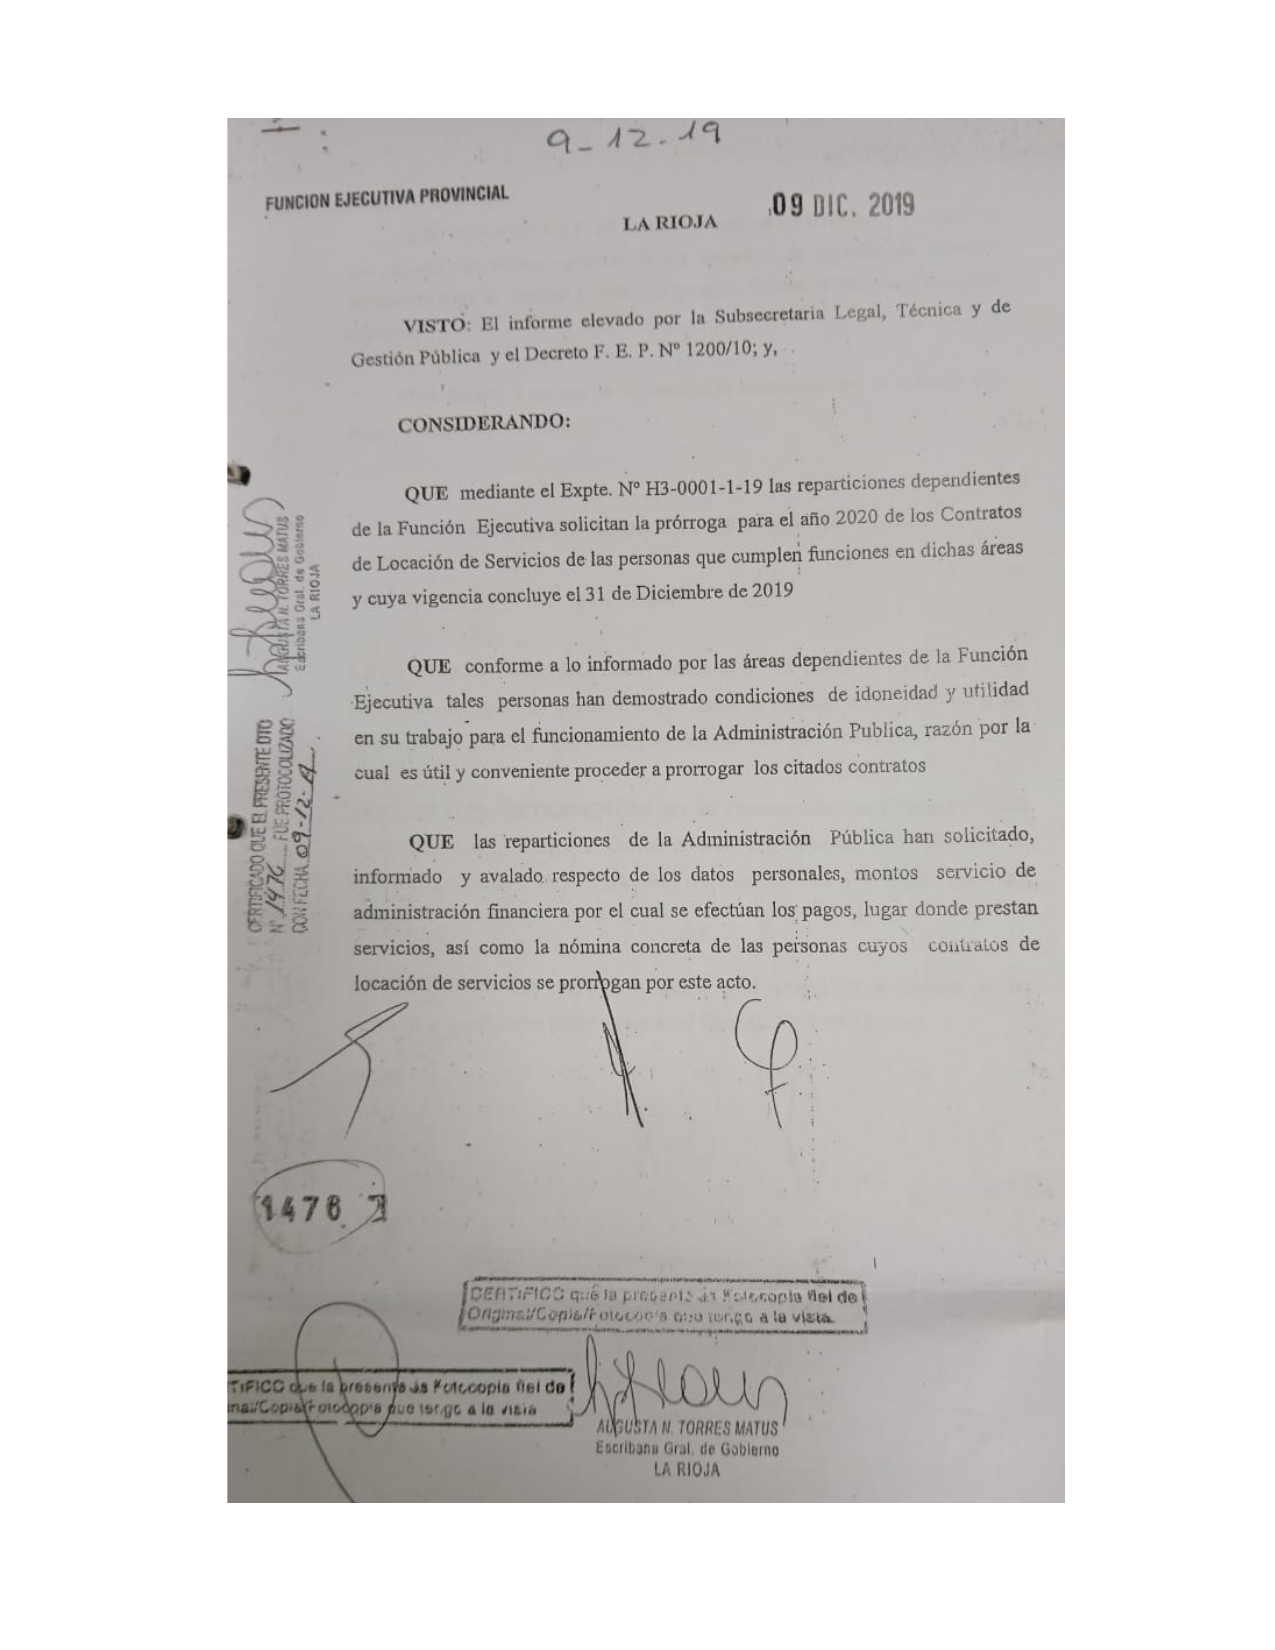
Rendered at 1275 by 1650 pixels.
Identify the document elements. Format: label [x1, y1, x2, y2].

picture [227, 118, 1065, 1503]
